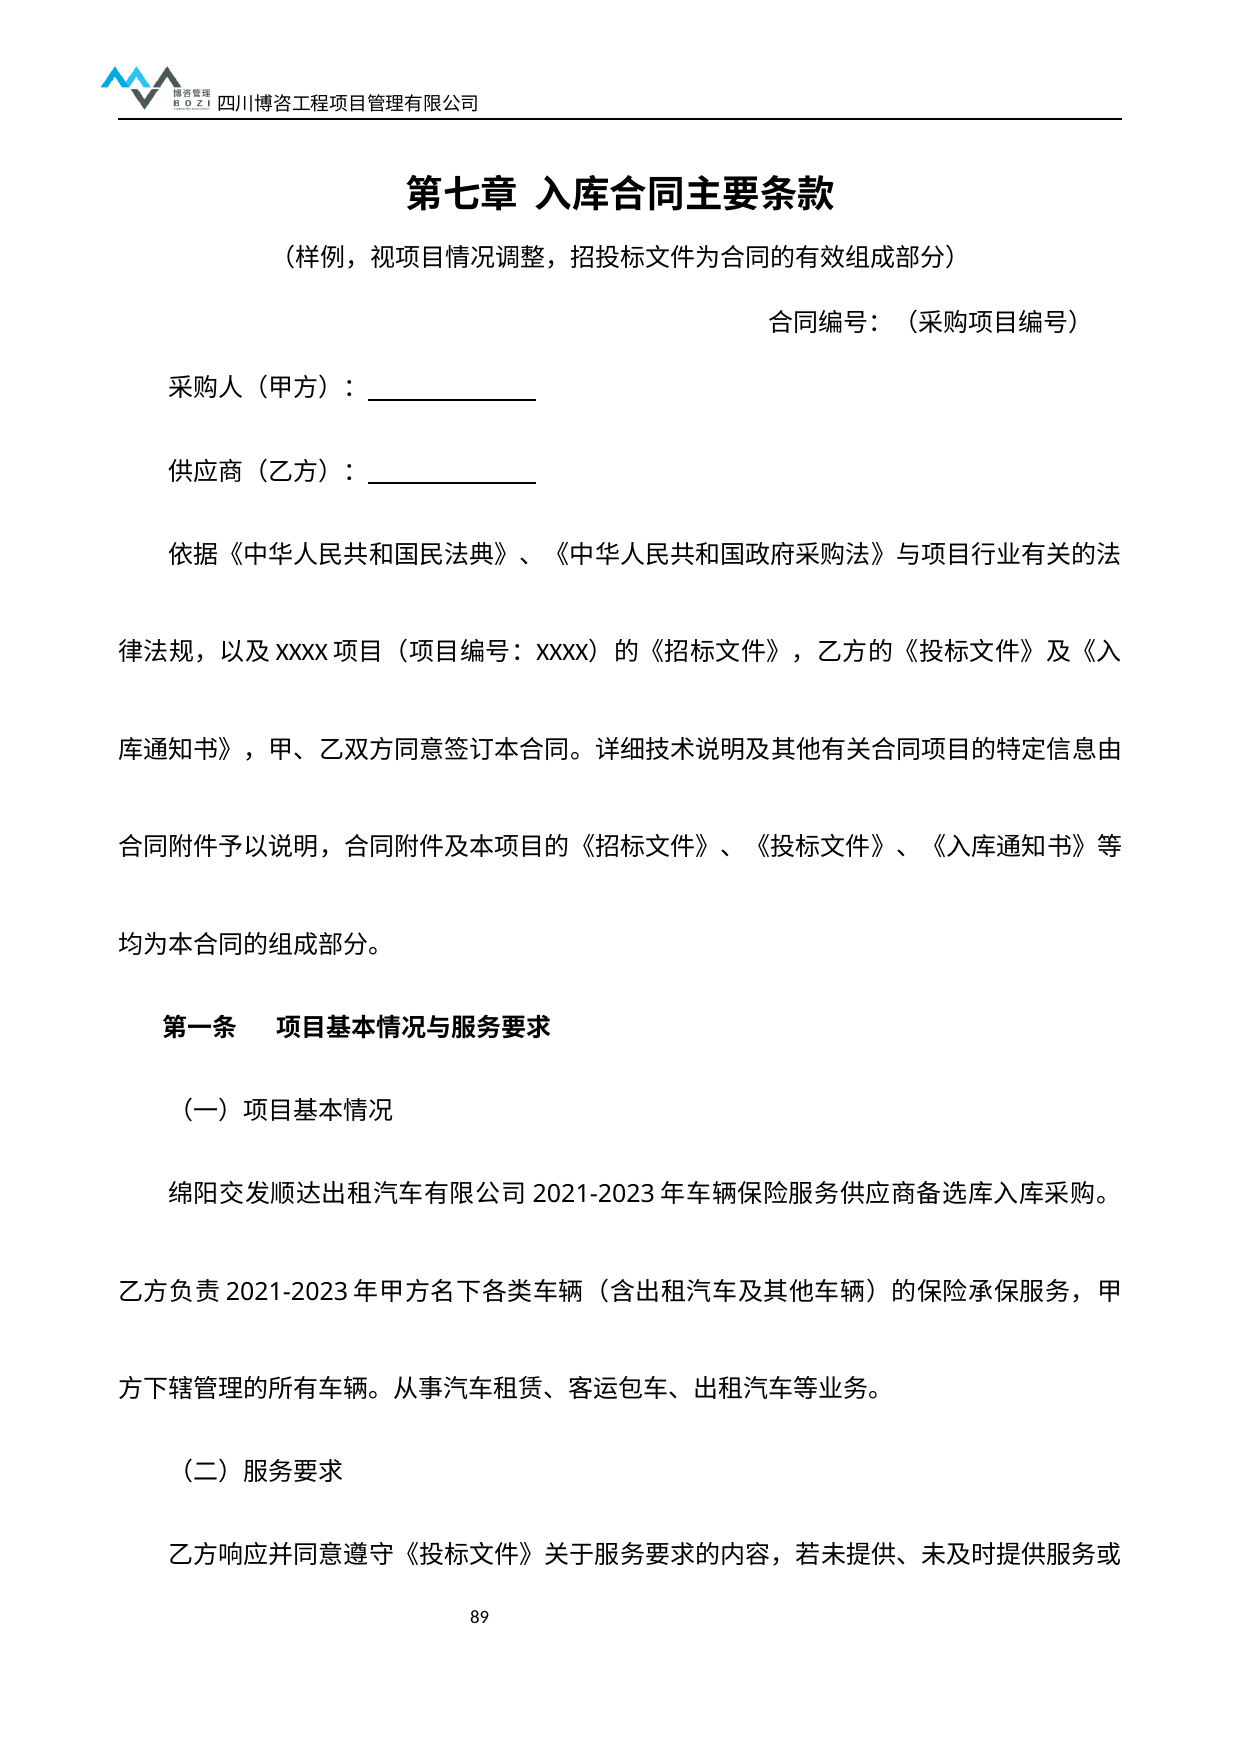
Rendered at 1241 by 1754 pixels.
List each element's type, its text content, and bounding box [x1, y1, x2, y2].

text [118, 1520, 1122, 1585]
text （二）服务要求 [118, 1437, 1122, 1502]
text 采购人（甲方）： [118, 353, 1122, 418]
text 供应商（乙方）： [118, 437, 1122, 502]
text （样例，视项目情况调整，招投标文件为合同的有效组成部分） [118, 223, 1122, 288]
picture [93, 38, 220, 128]
text 依据《中华人民共和国民法典》、《中华人民共和国政府采购法》与项目行业有关的法律法规，以及XXXX项目（项目编号：XXXX）的《招标文件》，乙方的《投标文件》及《入库通知书》，甲、乙双方同意签订本合同。详细技术说明及其他有关合同项目的特定信息由合同附件予以说明，合同附件及本项目的《招标文件》、《投标文件》、《入库通知书》等均为本合同的组成部分。 [118, 520, 1122, 975]
text （一）项目基本情况 [118, 1076, 1122, 1141]
text 合同编号：（采购项目编号） [118, 288, 1122, 353]
text 绵阳交发顺达出租汽车有限公司2021-2023年车辆保险服务供应商备选库入库采购。乙方负责2021-2023年甲方名下各类车辆（含出租汽车及其他车辆）的保险承保服务，甲方下辖管理的所有车辆。从事汽车租赁、客运包车、出租汽车等业务。 [118, 1159, 1122, 1419]
subtitle 第七章 入库合同主要条款 [118, 158, 1122, 223]
list 项目基本情况与服务要求 [162, 993, 1122, 1058]
